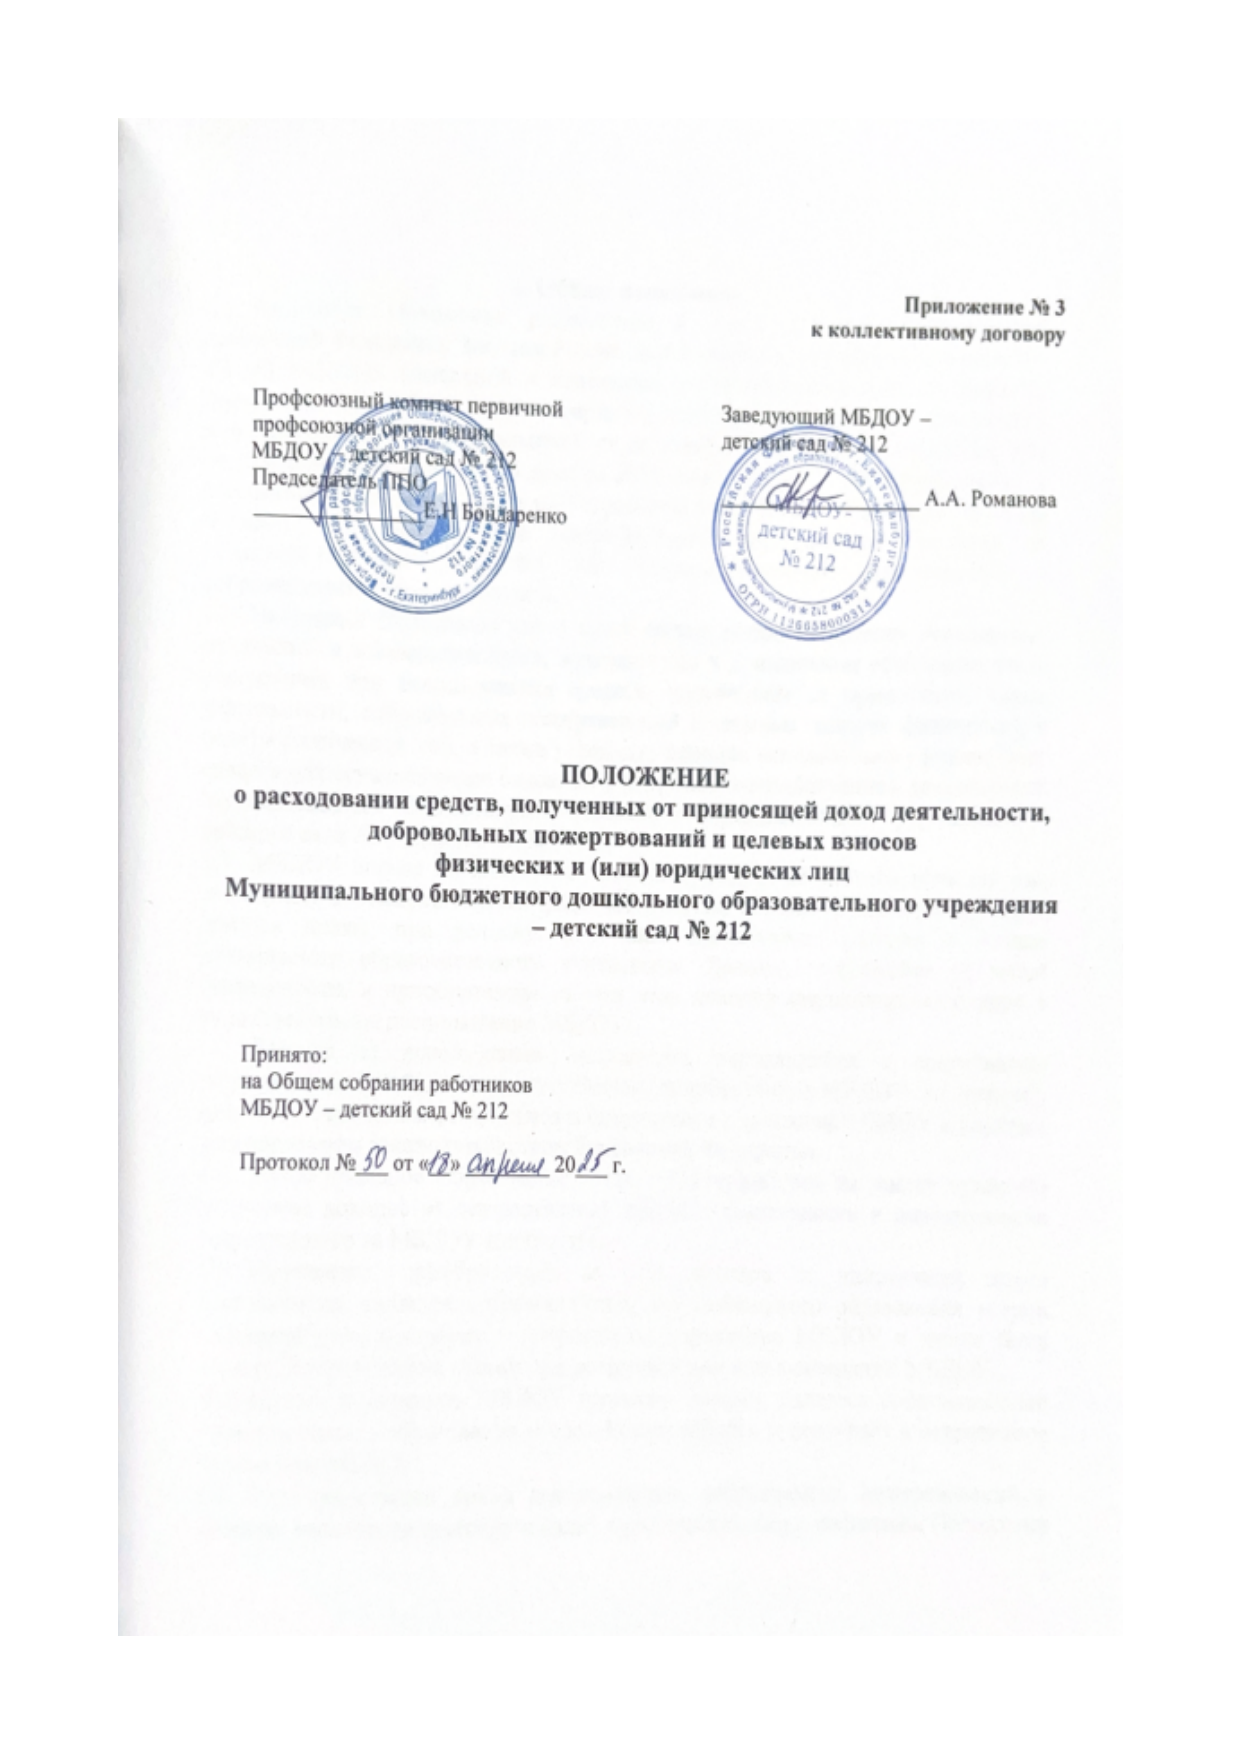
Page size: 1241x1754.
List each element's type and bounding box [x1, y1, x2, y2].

picture [118, 118, 1124, 1636]
